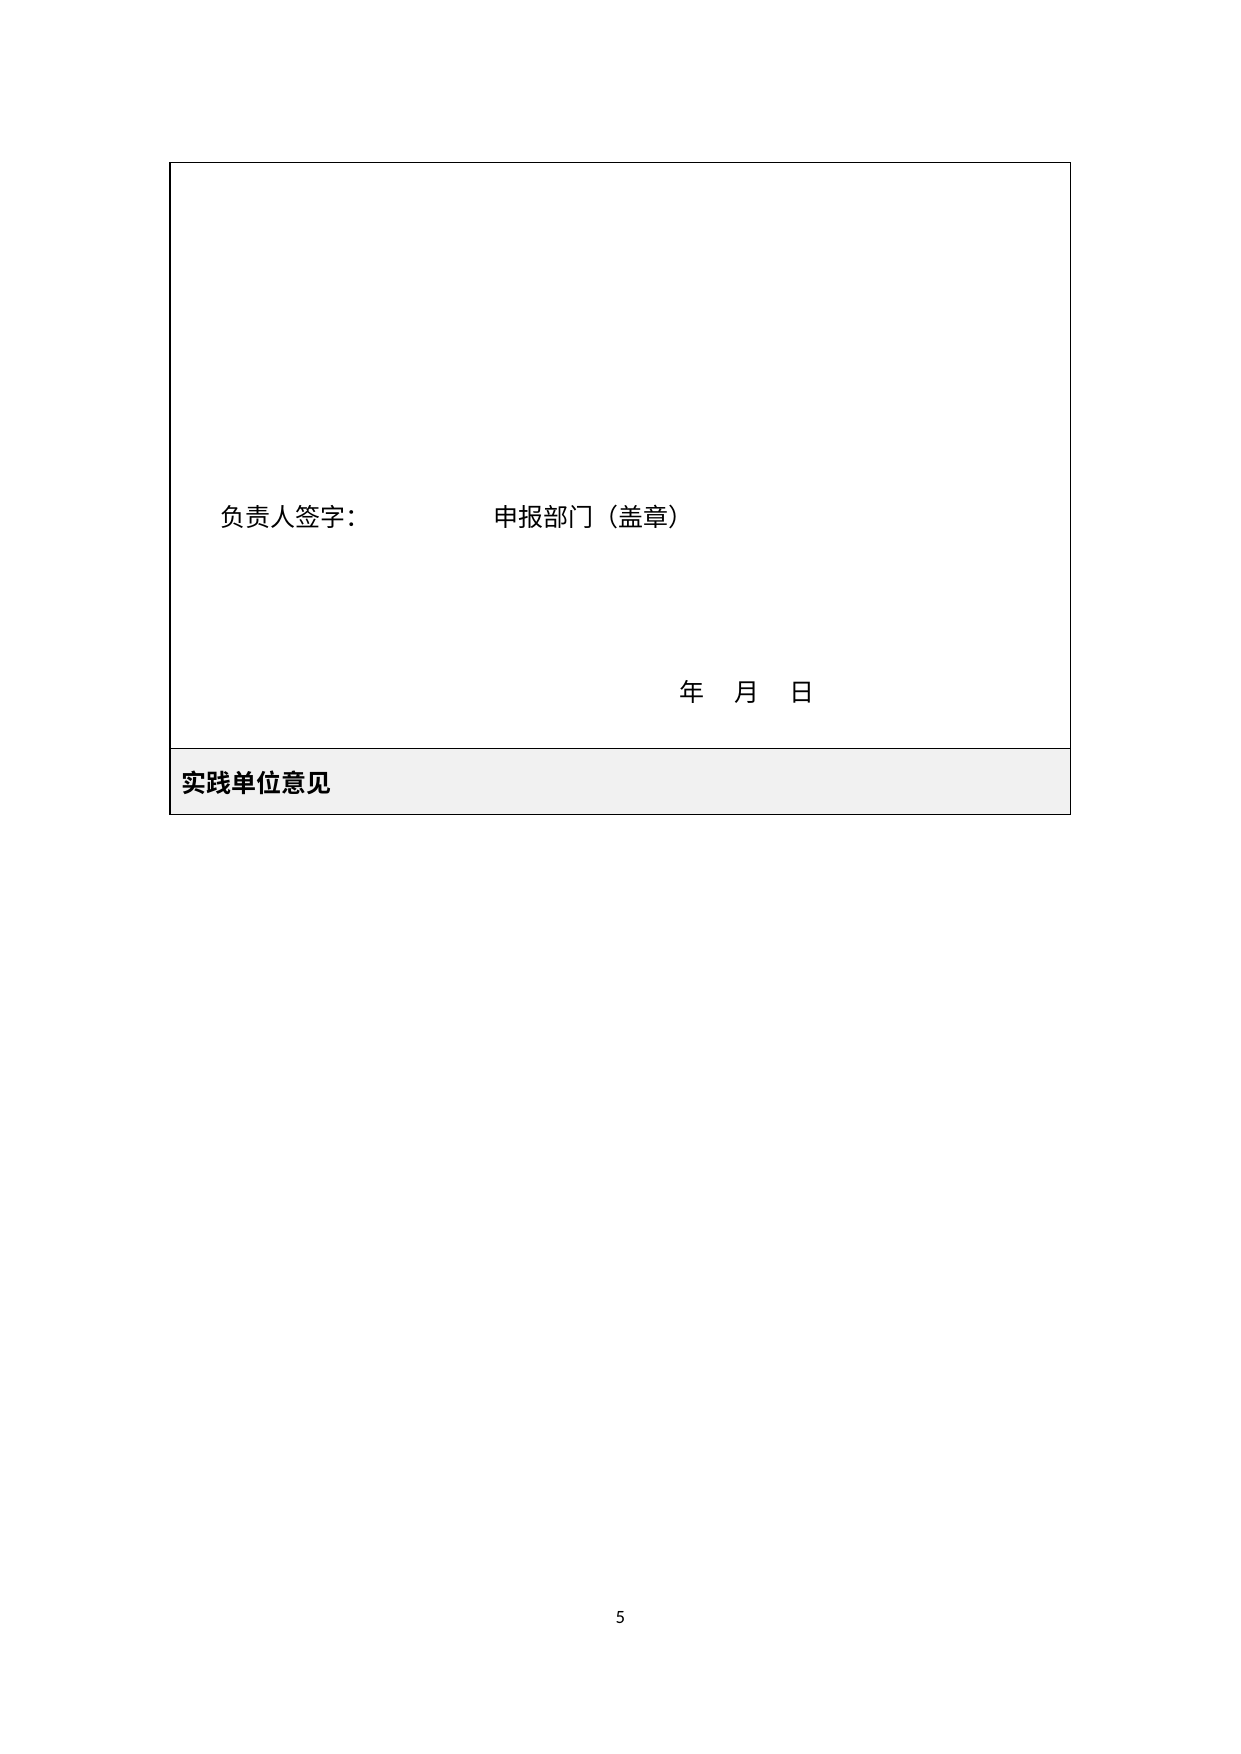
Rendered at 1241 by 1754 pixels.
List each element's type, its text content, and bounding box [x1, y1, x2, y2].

table_cell 实践单位意见 [171, 749, 1070, 814]
table_cell 负责人签字： 申报部门（盖章） 年 月 日 [171, 163, 1070, 748]
